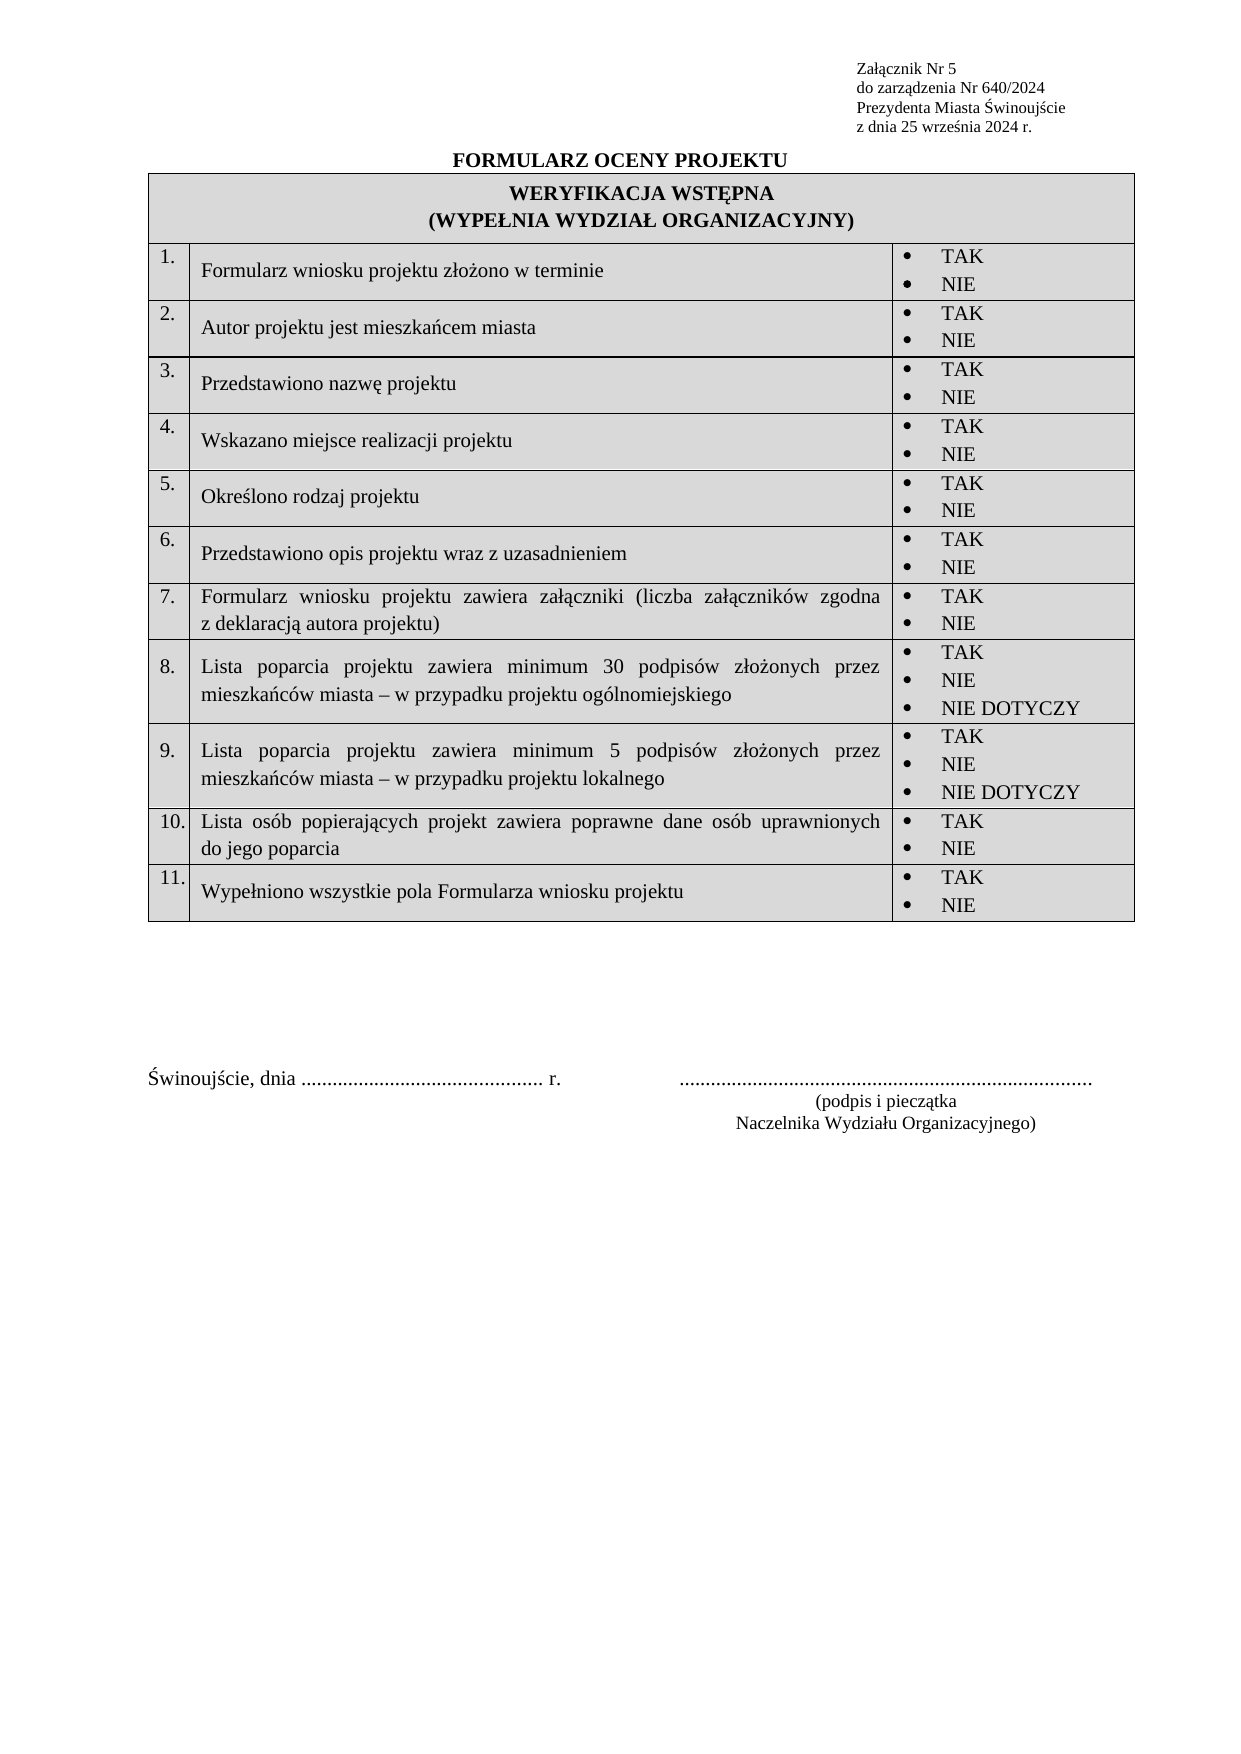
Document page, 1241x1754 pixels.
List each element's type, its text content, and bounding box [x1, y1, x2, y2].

table_cell TAK NIE [893, 527, 1134, 583]
table_cell TAK NIE [893, 471, 1134, 526]
table_cell [149, 865, 189, 921]
table_cell Formularz wniosku projektu złożono w terminie [190, 244, 892, 300]
table_cell [149, 244, 189, 300]
table_cell TAK NIE [893, 244, 1134, 300]
table_cell Formularz wniosku projektu zawiera załączniki (liczba załączników zgodna z deklaracją autora projektu) [190, 584, 892, 639]
table_cell Lista poparcia projektu zawiera minimum 5 podpisów złożonych przez mieszkańców miasta – w przypadku projektu lokalnego [190, 724, 892, 807]
table_cell [149, 358, 189, 413]
table_header WERYFIKACJA WSTĘPNA (WYPEŁNIA WYDZIAŁ ORGANIZACYJNY) [149, 174, 1134, 243]
table_cell TAK NIE [893, 301, 1134, 356]
table_cell Autor projektu jest mieszkańcem miasta [190, 301, 892, 356]
table_cell [149, 527, 189, 583]
table_cell Przedstawiono opis projektu wraz z uzasadnieniem [190, 527, 892, 583]
table_cell Wskazano miejsce realizacji projektu [190, 414, 892, 469]
table_cell TAK NIE [893, 414, 1134, 469]
table_cell Lista poparcia projektu zawiera minimum 30 podpisów złożonych przez mieszkańców miasta – w przypadku projektu ogólnomiejskiego [190, 640, 892, 723]
table_cell TAK NIE NIE DOTYCZY [893, 724, 1134, 807]
table_cell TAK NIE [893, 865, 1134, 921]
table_cell TAK NIE [893, 584, 1134, 639]
table_cell [149, 471, 189, 526]
table_cell [149, 414, 189, 469]
table_cell Określono rodzaj projektu [190, 471, 892, 526]
text Naczelnika Wydziału Organizacyjnego) [148, 1112, 1092, 1133]
table_cell Przedstawiono nazwę projektu [190, 358, 892, 413]
table_cell [149, 640, 189, 723]
table_cell Wypełniono wszystkie pola Formularza wniosku projektu [190, 865, 892, 921]
table_cell Lista osób popierających projekt zawiera poprawne dane osób uprawnionych do jego poparcia [190, 809, 892, 864]
text Świnoujście, dnia r. [148, 1066, 1092, 1090]
table_cell TAK NIE [893, 809, 1134, 864]
table_cell TAK NIE NIE DOTYCZY [893, 640, 1134, 723]
table_cell TAK NIE [893, 358, 1134, 413]
table_cell [149, 301, 189, 356]
table_cell [149, 809, 189, 864]
table_cell [149, 724, 189, 807]
table_cell [149, 584, 189, 639]
text (podpis i pieczątka [148, 1090, 1092, 1112]
